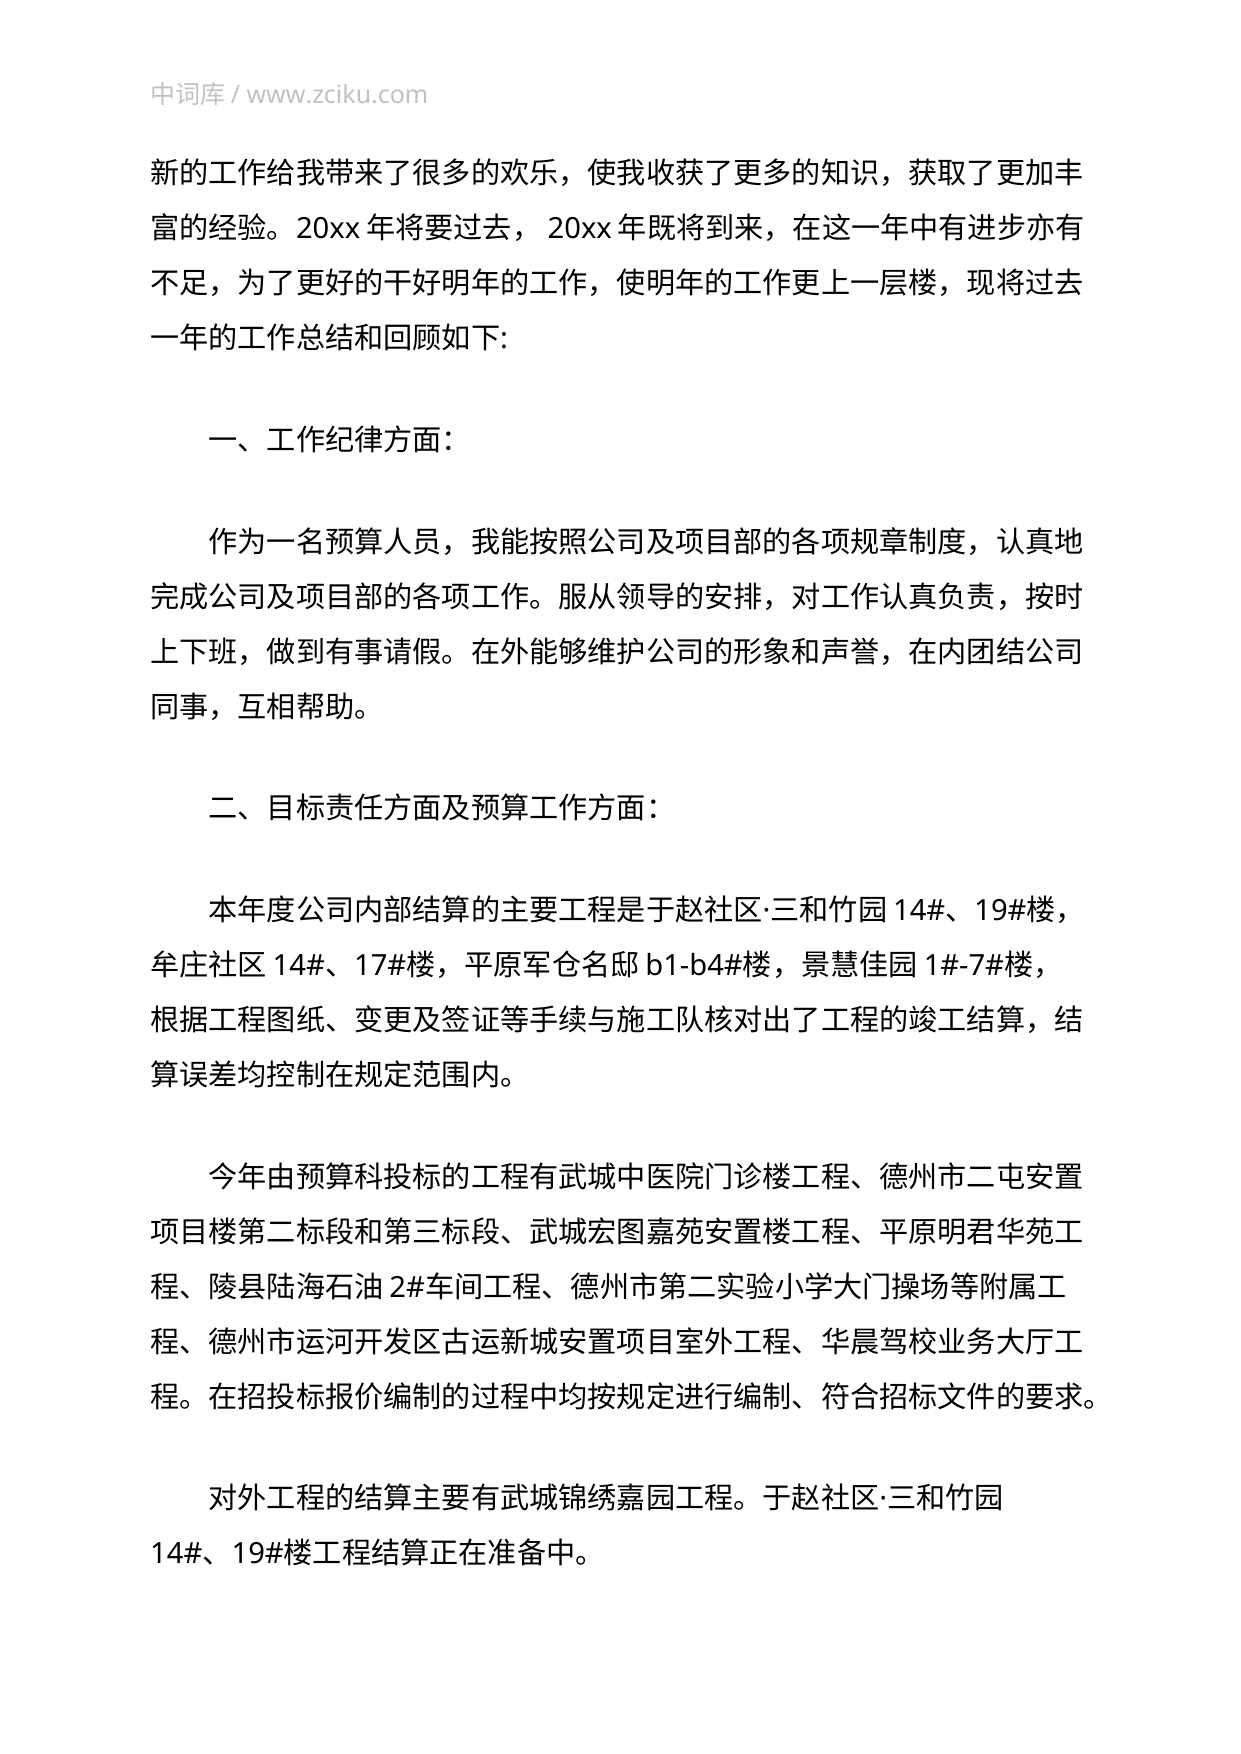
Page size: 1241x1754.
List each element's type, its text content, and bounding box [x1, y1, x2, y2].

text 今年由预算科投标的工程有武城中医院门诊楼工程、德州市二屯安置项目楼第二标段和第三标段、武城宏图嘉苑安置楼工程、平原明君华苑工程、陵县陆海石油2#车间工程、德州市第二实验小学大门操场等附属工程、德州市运河开发区古运新城安置项目室外工程、华晨驾校业务大厅工程。在招投标报价编制的过程中均按规定进行编制、符合招标文件的要求。 [150, 1153, 1090, 1415]
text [150, 150, 1090, 357]
text 本年度公司内部结算的主要工程是于赵社区·三和竹园14#、19#楼，牟庄社区14#、17#楼，平原军仓名邸b1-b4#楼，景慧佳园1#-7#楼，根据工程图纸、变更及签证等手续与施工队核对出了工程的竣工结算，结算误差均控制在规定范围内。 [150, 887, 1090, 1094]
text 对外工程的结算主要有武城锦绣嘉园工程。于赵社区·三和竹园14#、19#楼工程结算正在准备中。 [150, 1475, 1090, 1572]
text 二、目标责任方面及预算工作方面： [150, 785, 1090, 827]
text 作为一名预算人员，我能按照公司及项目部的各项规章制度，认真地完成公司及项目部的各项工作。服从领导的安排，对工作认真负责，按时上下班，做到有事请假。在外能够维护公司的形象和声誉，在内团结公司同事，互相帮助。 [150, 518, 1090, 726]
text 一、工作纪律方面： [150, 417, 1090, 459]
